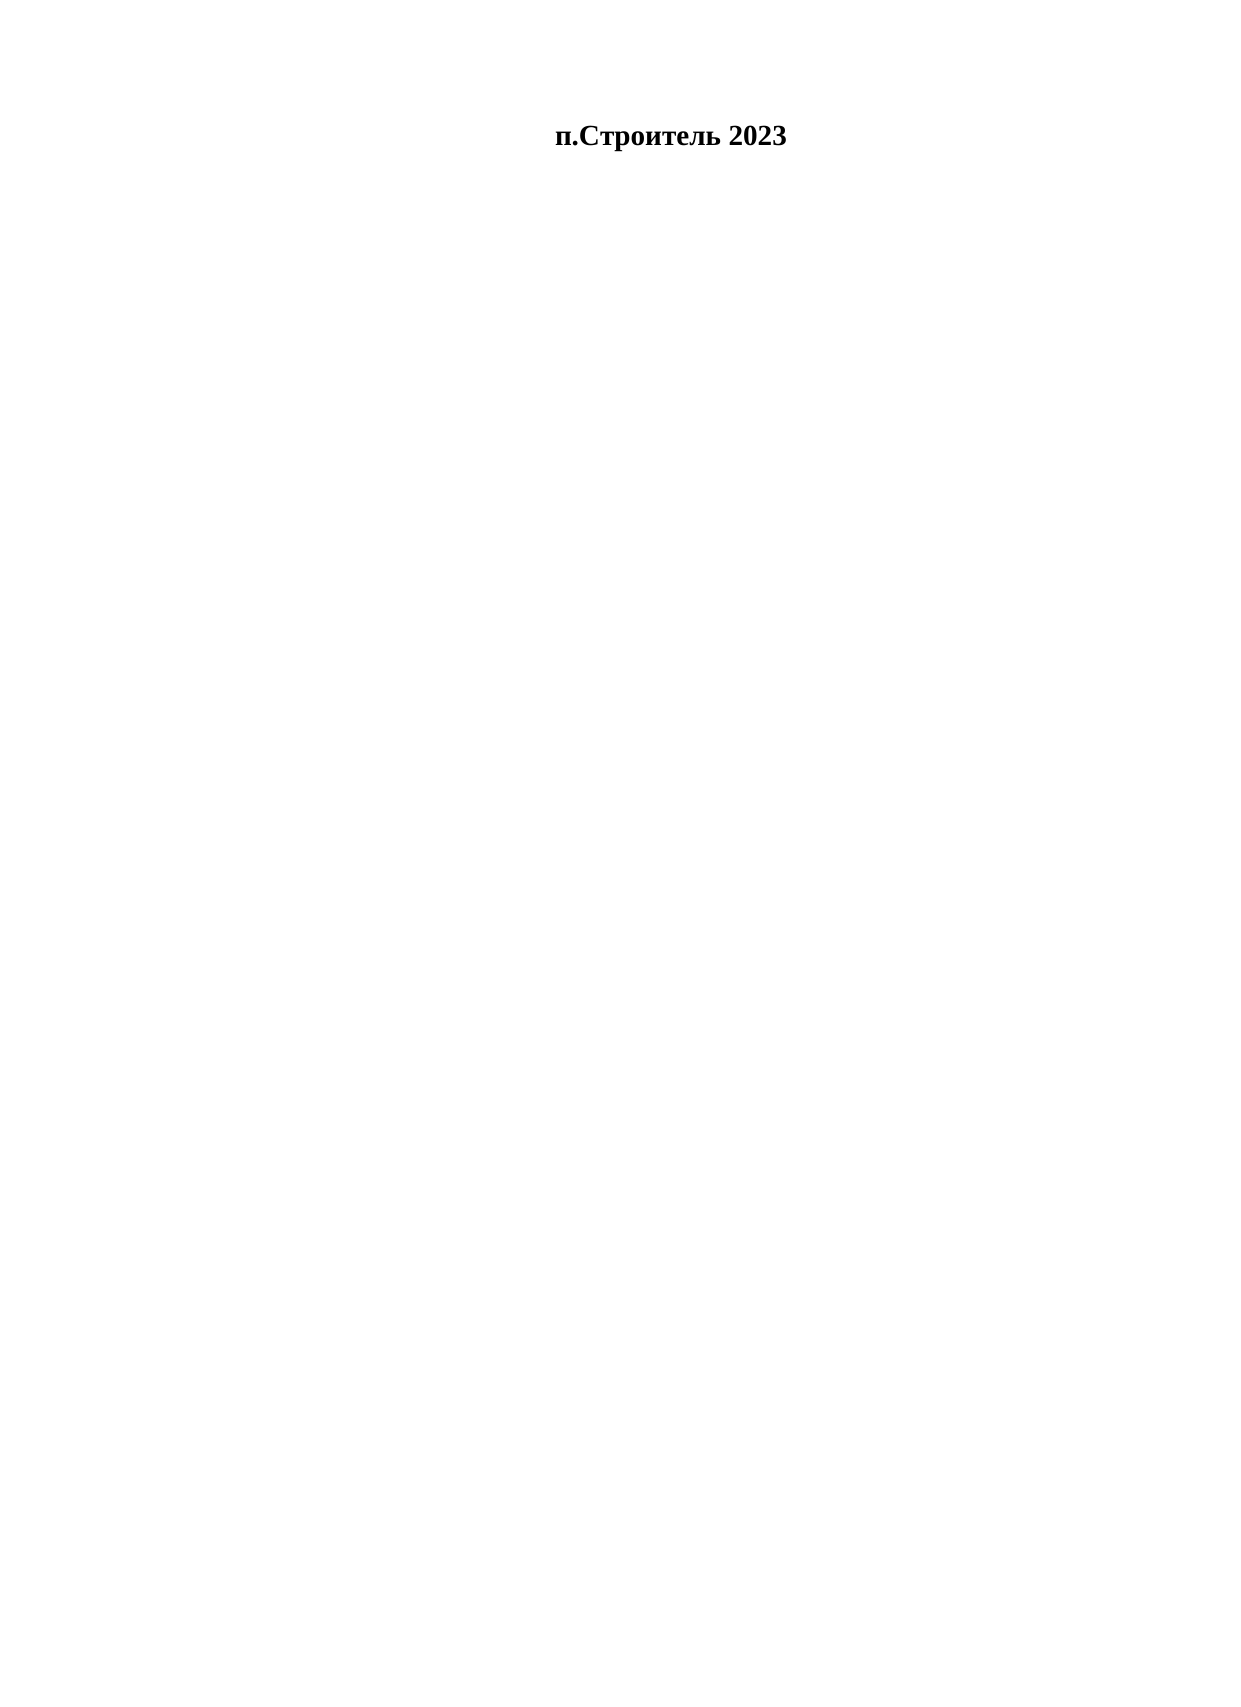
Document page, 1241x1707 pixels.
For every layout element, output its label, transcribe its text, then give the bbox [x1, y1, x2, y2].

text ​п.Строитель‌ 2023 [190, 118, 1152, 152]
